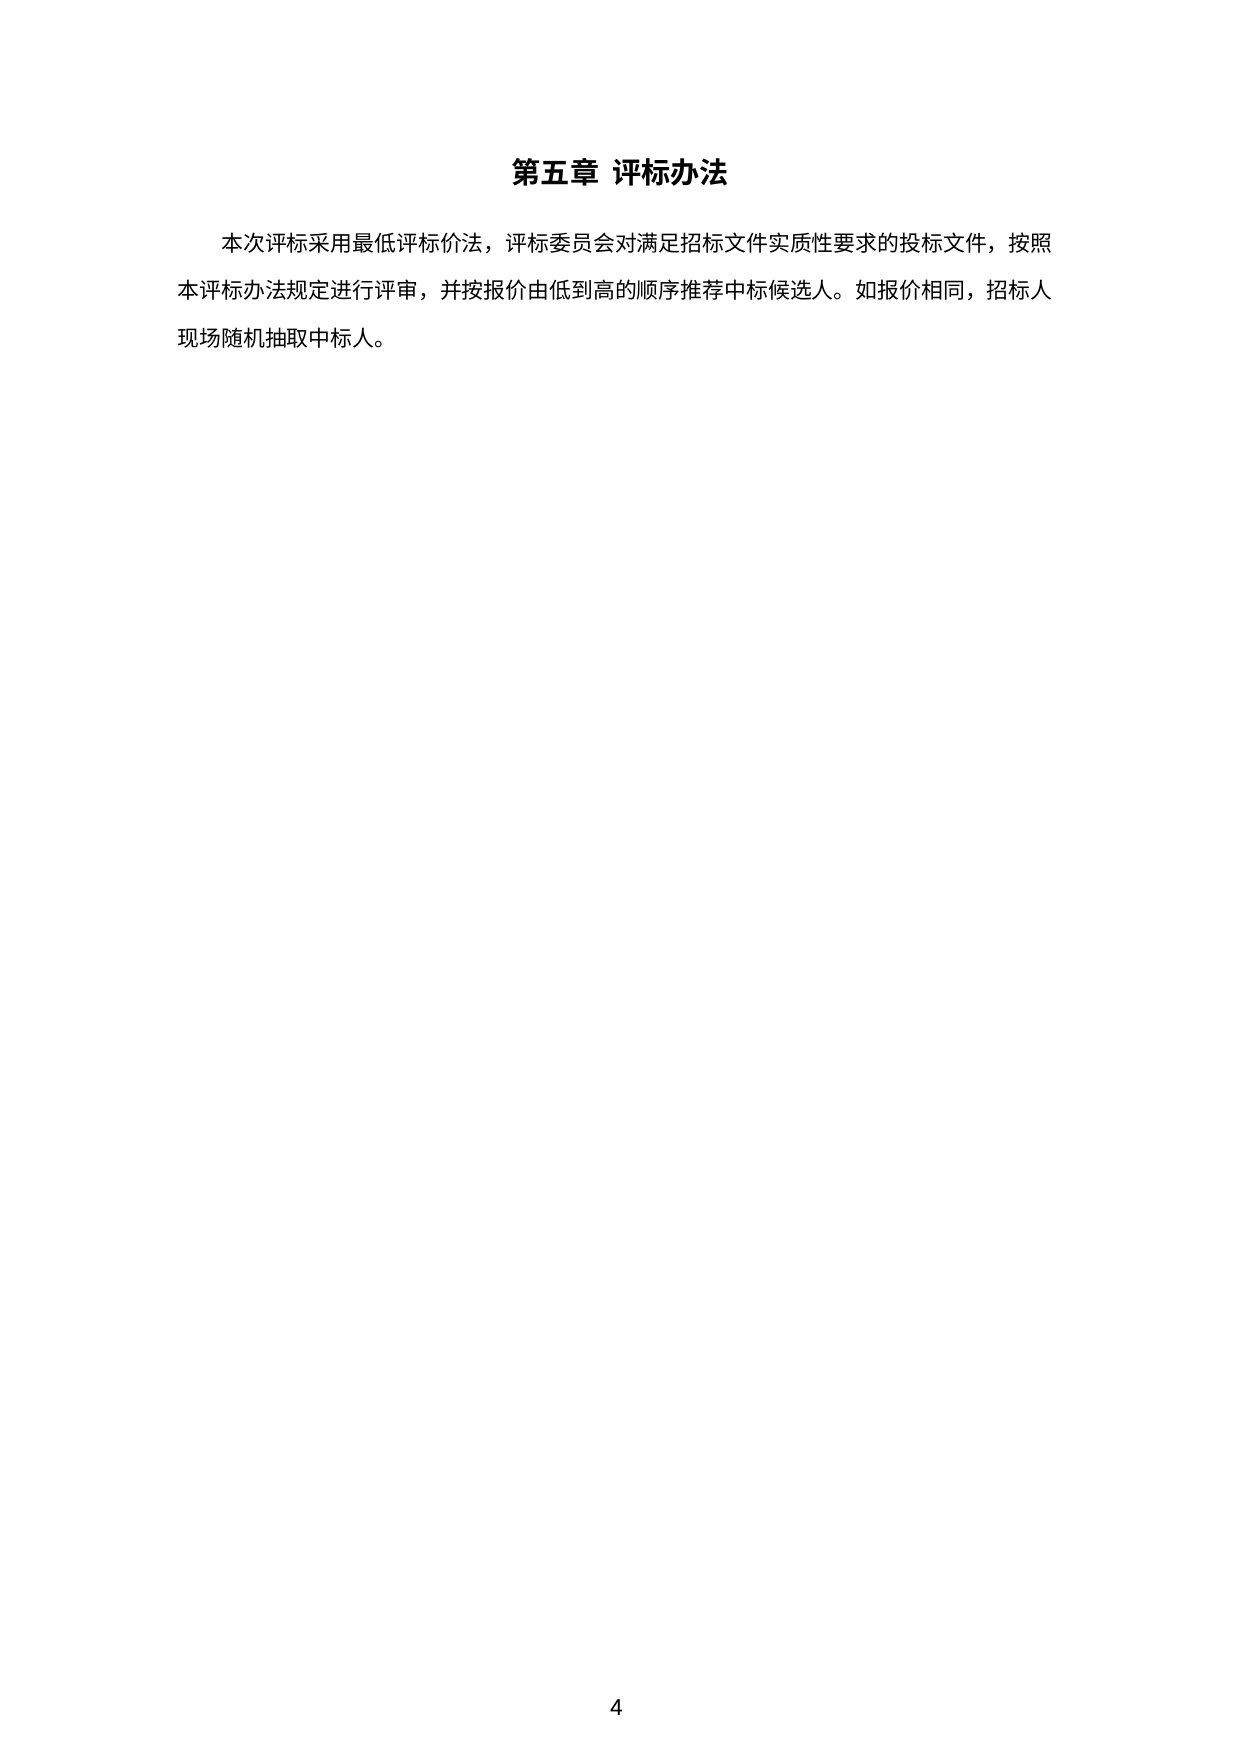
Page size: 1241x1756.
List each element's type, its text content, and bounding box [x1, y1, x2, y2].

subtitle 第五章 评标办法 [177, 150, 1063, 192]
text 本次评标采用最低评标价法，评标委员会对满足招标文件实质性要求的投标文件，按照本评标办法规定进行评审，并按报价由低到高的顺序推荐中标候选人。如报价相同，招标人现场随机抽取中标人。 [177, 226, 1063, 353]
